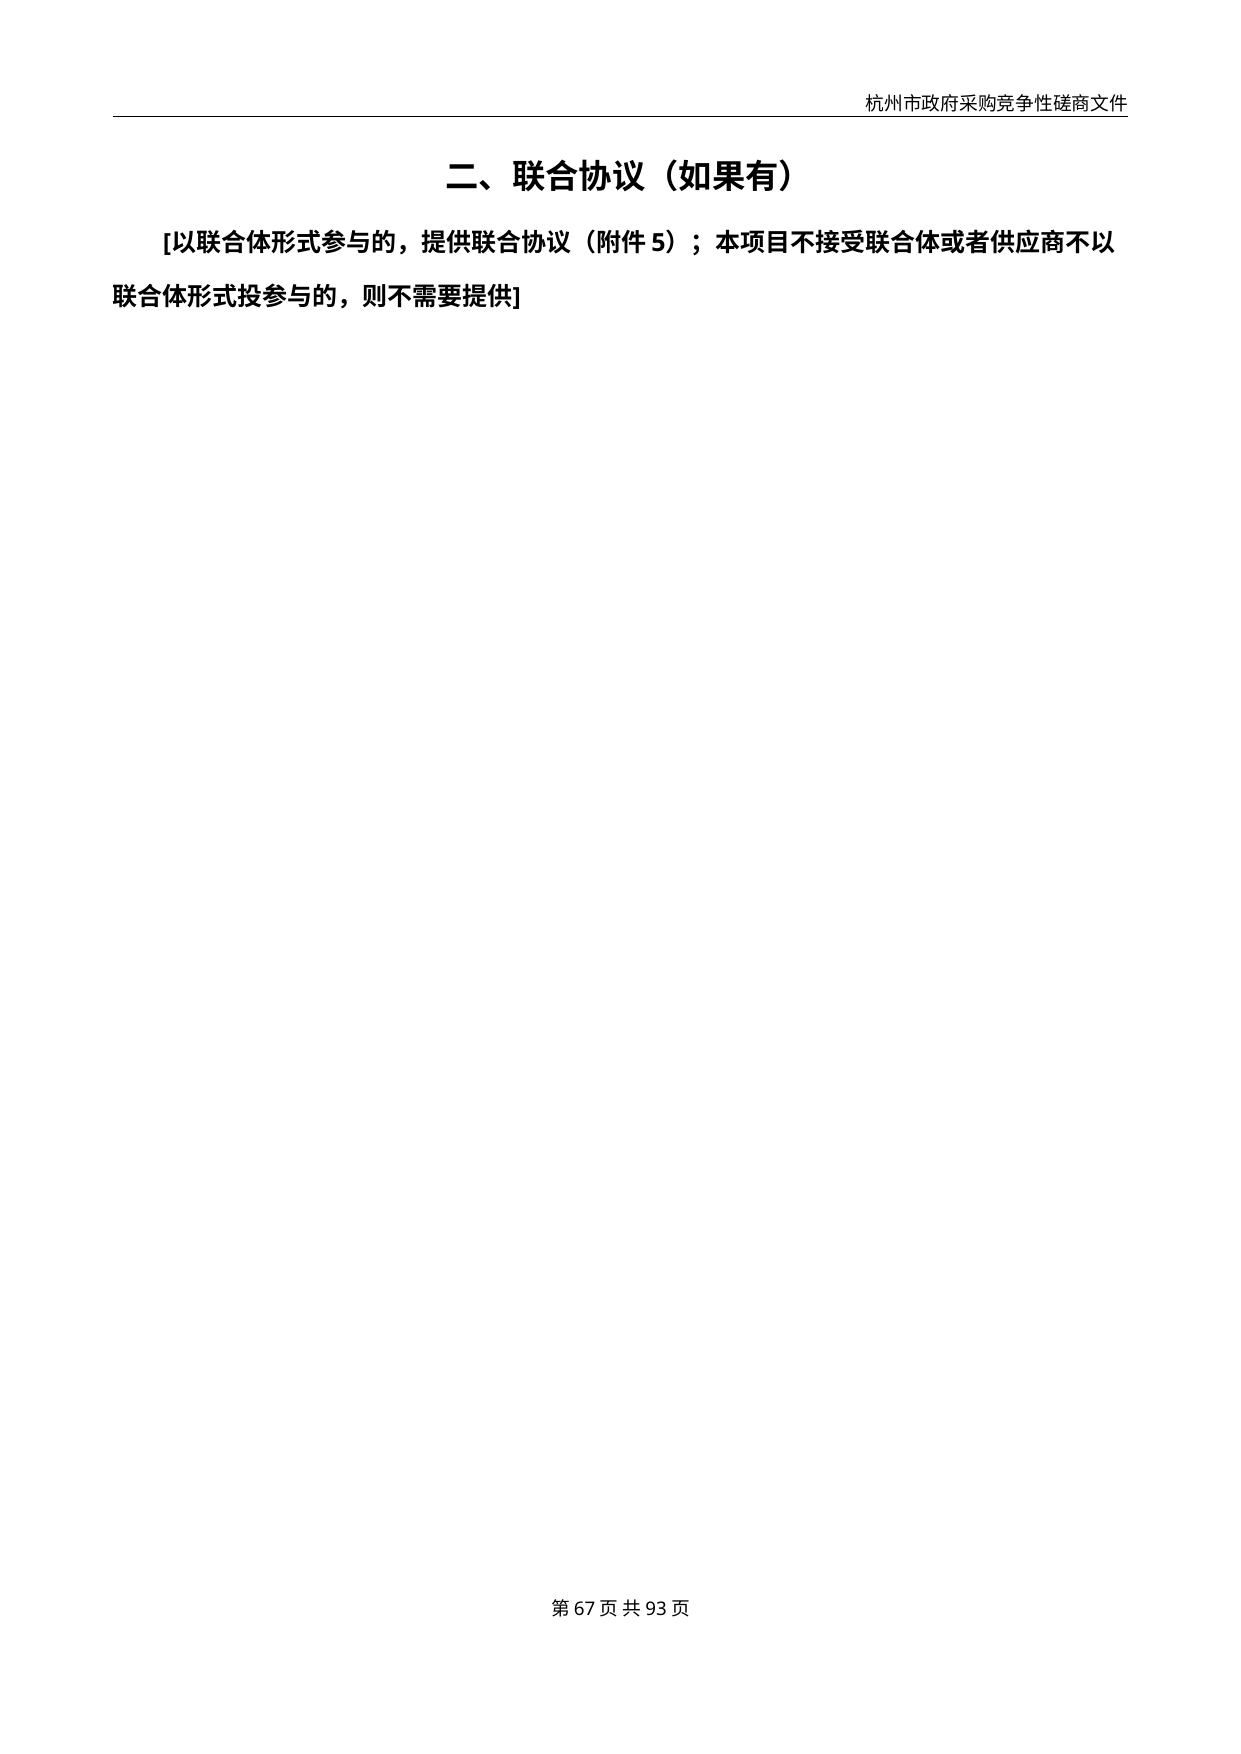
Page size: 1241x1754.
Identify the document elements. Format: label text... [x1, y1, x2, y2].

text [以联合体形式参与的，提供联合协议（附件5）；本项目不接受联合体或者供应商不以联合体形式投参与的，则不需要提供] [112, 222, 1128, 313]
text 二、联合协议（如果有） [112, 150, 1078, 198]
